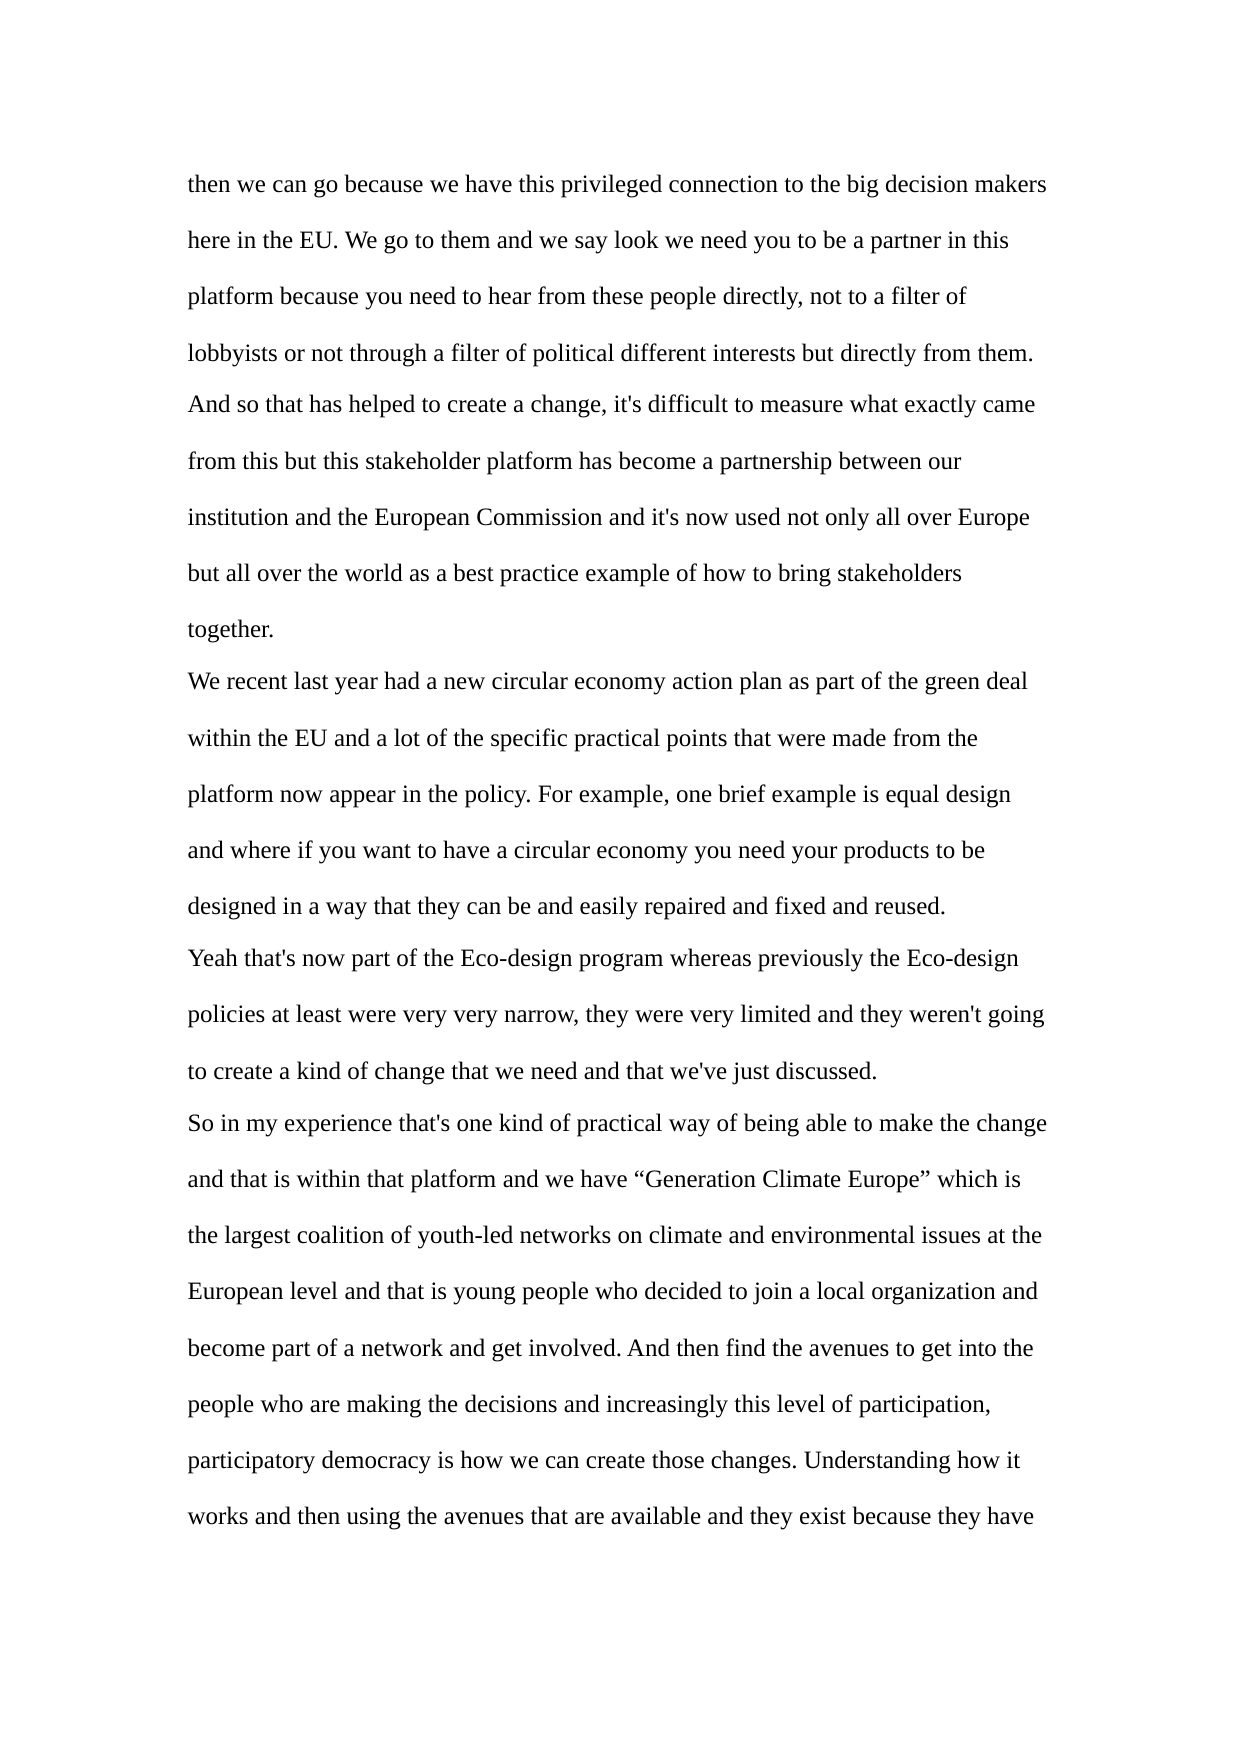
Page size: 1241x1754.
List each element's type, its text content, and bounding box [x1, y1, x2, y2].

text And so that has helped to create a change, it's difficult to measure what exactly came from this but this stakeholder platform has become a partnership between our institution and the European Commission and it's now used not only all over Europe but all over the world as a best practice example of how to bring stakeholders together. [187, 385, 1053, 648]
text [187, 1103, 1053, 1534]
text We recent last year had a new circular economy action plan as part of the green deal within the EU and a lot of the specific practical points that were made from the platform now appear in the policy. For example, one brief example is equal design and where if you want to have a circular economy you need your products to be designed in a way that they can be and easily repaired and fixed and reused. [187, 662, 1053, 924]
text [187, 164, 1053, 371]
text Yeah that's now part of the Eco-design program whereas previously the Eco-design policies at least were very very narrow, they were very limited and they weren't going to create a kind of change that we need and that we've just discussed. [187, 939, 1053, 1089]
